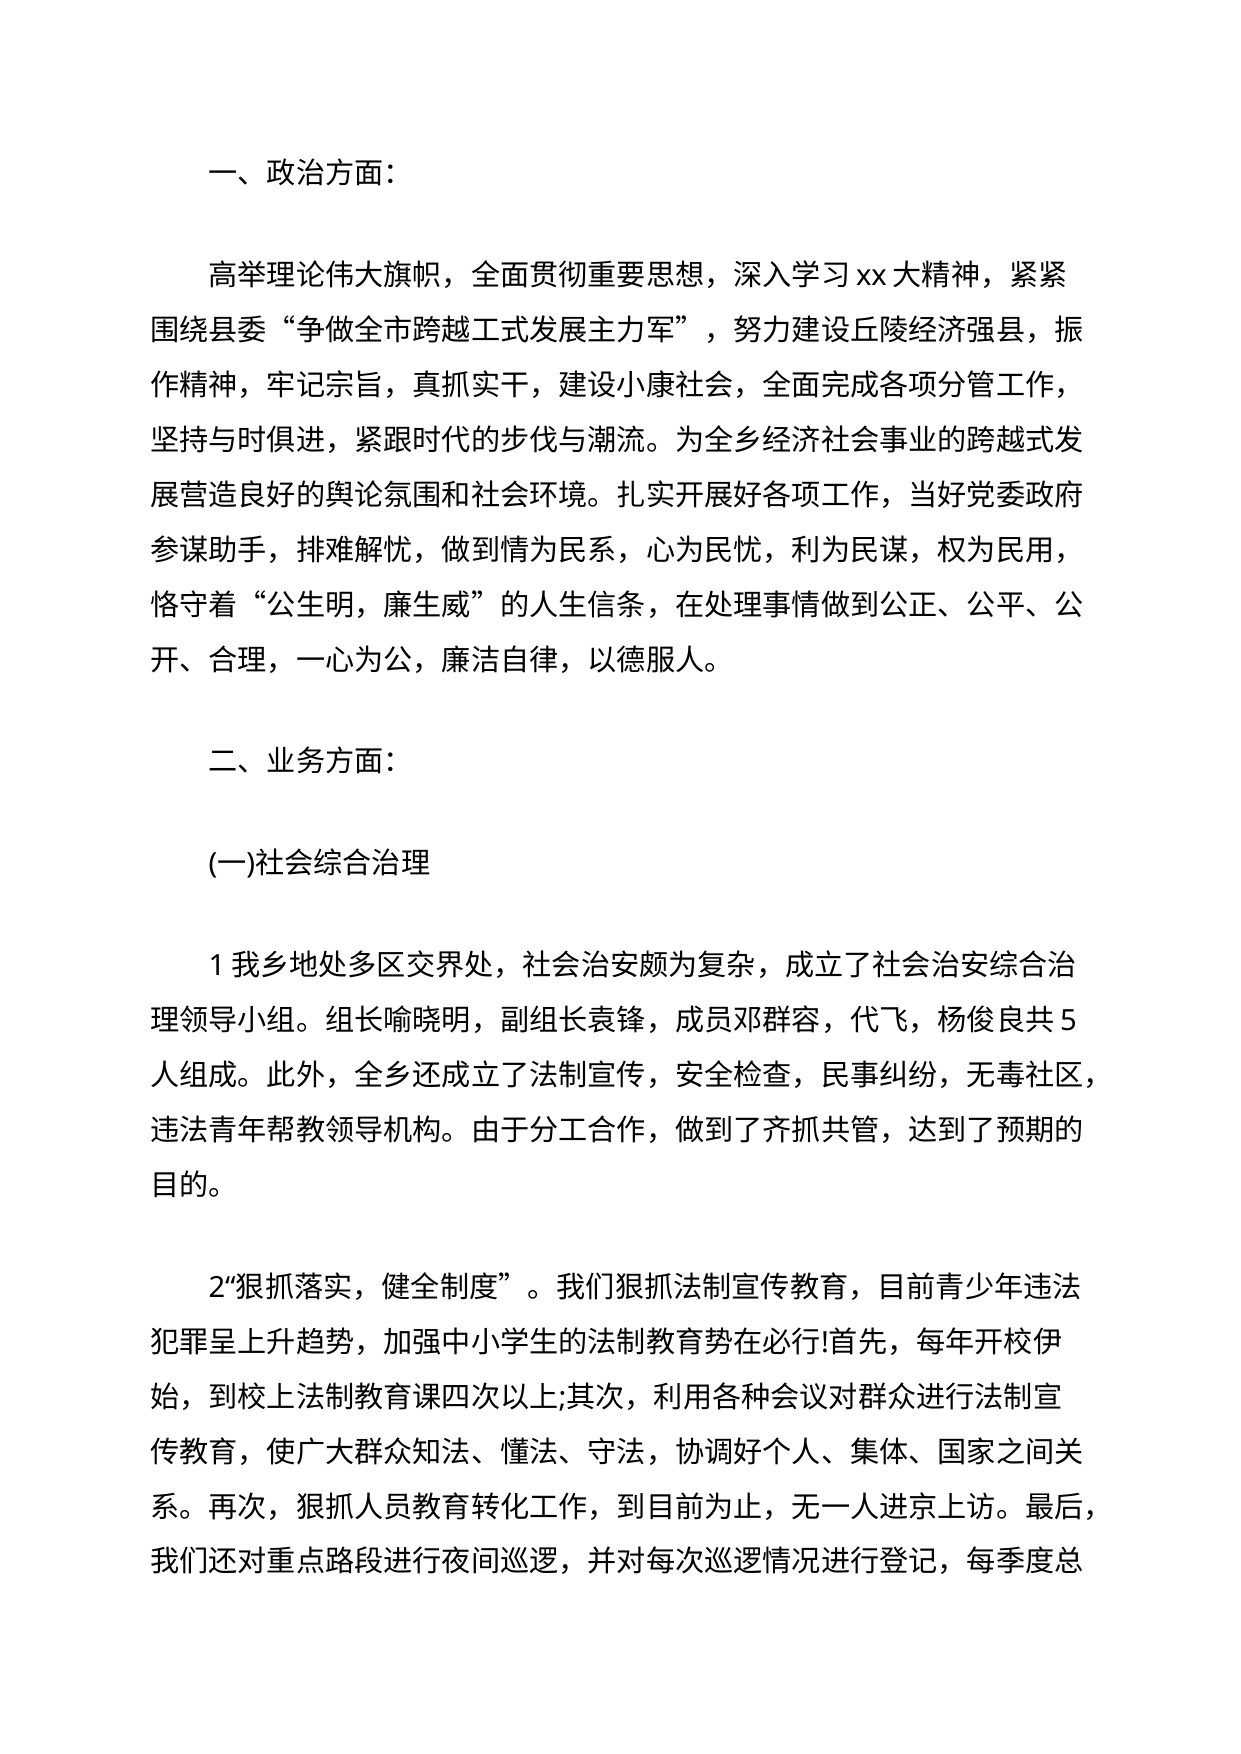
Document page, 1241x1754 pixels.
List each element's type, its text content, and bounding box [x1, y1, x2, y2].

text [150, 1263, 1090, 1580]
text 一、政治方面： [150, 150, 1090, 192]
text 1我乡地处多区交界处，社会治安颇为复杂，成立了社会治安综合治理领导小组。组长喻晓明，副组长袁锋，成员邓群容，代飞，杨俊良共5人组成。此外，全乡还成立了法制宣传，安全检查，民事纠纷，无毒社区，违法青年帮教领导机构。由于分工合作，做到了齐抓共管，达到了预期的目的。 [150, 942, 1090, 1204]
text 二、业务方面： [150, 738, 1090, 780]
text (一)社会综合治理 [150, 840, 1090, 882]
text 高举理论伟大旗帜，全面贯彻重要思想，深入学习xx大精神，紧紧围绕县委“争做全市跨越工式发展主力军”，努力建设丘陵经济强县，振作精神，牢记宗旨，真抓实干，建设小康社会，全面完成各项分管工作，坚持与时俱进，紧跟时代的步伐与潮流。为全乡经济社会事业的跨越式发展营造良好的舆论氛围和社会环境。扎实开展好各项工作，当好党委政府参谋助手，排难解忧，做到情为民系，心为民忧，利为民谋，权为民用，恪守着“公生明，廉生威”的人生信条，在处理事情做到公正、公平、公开、合理，一心为公，廉洁自律，以德服人。 [150, 252, 1090, 678]
